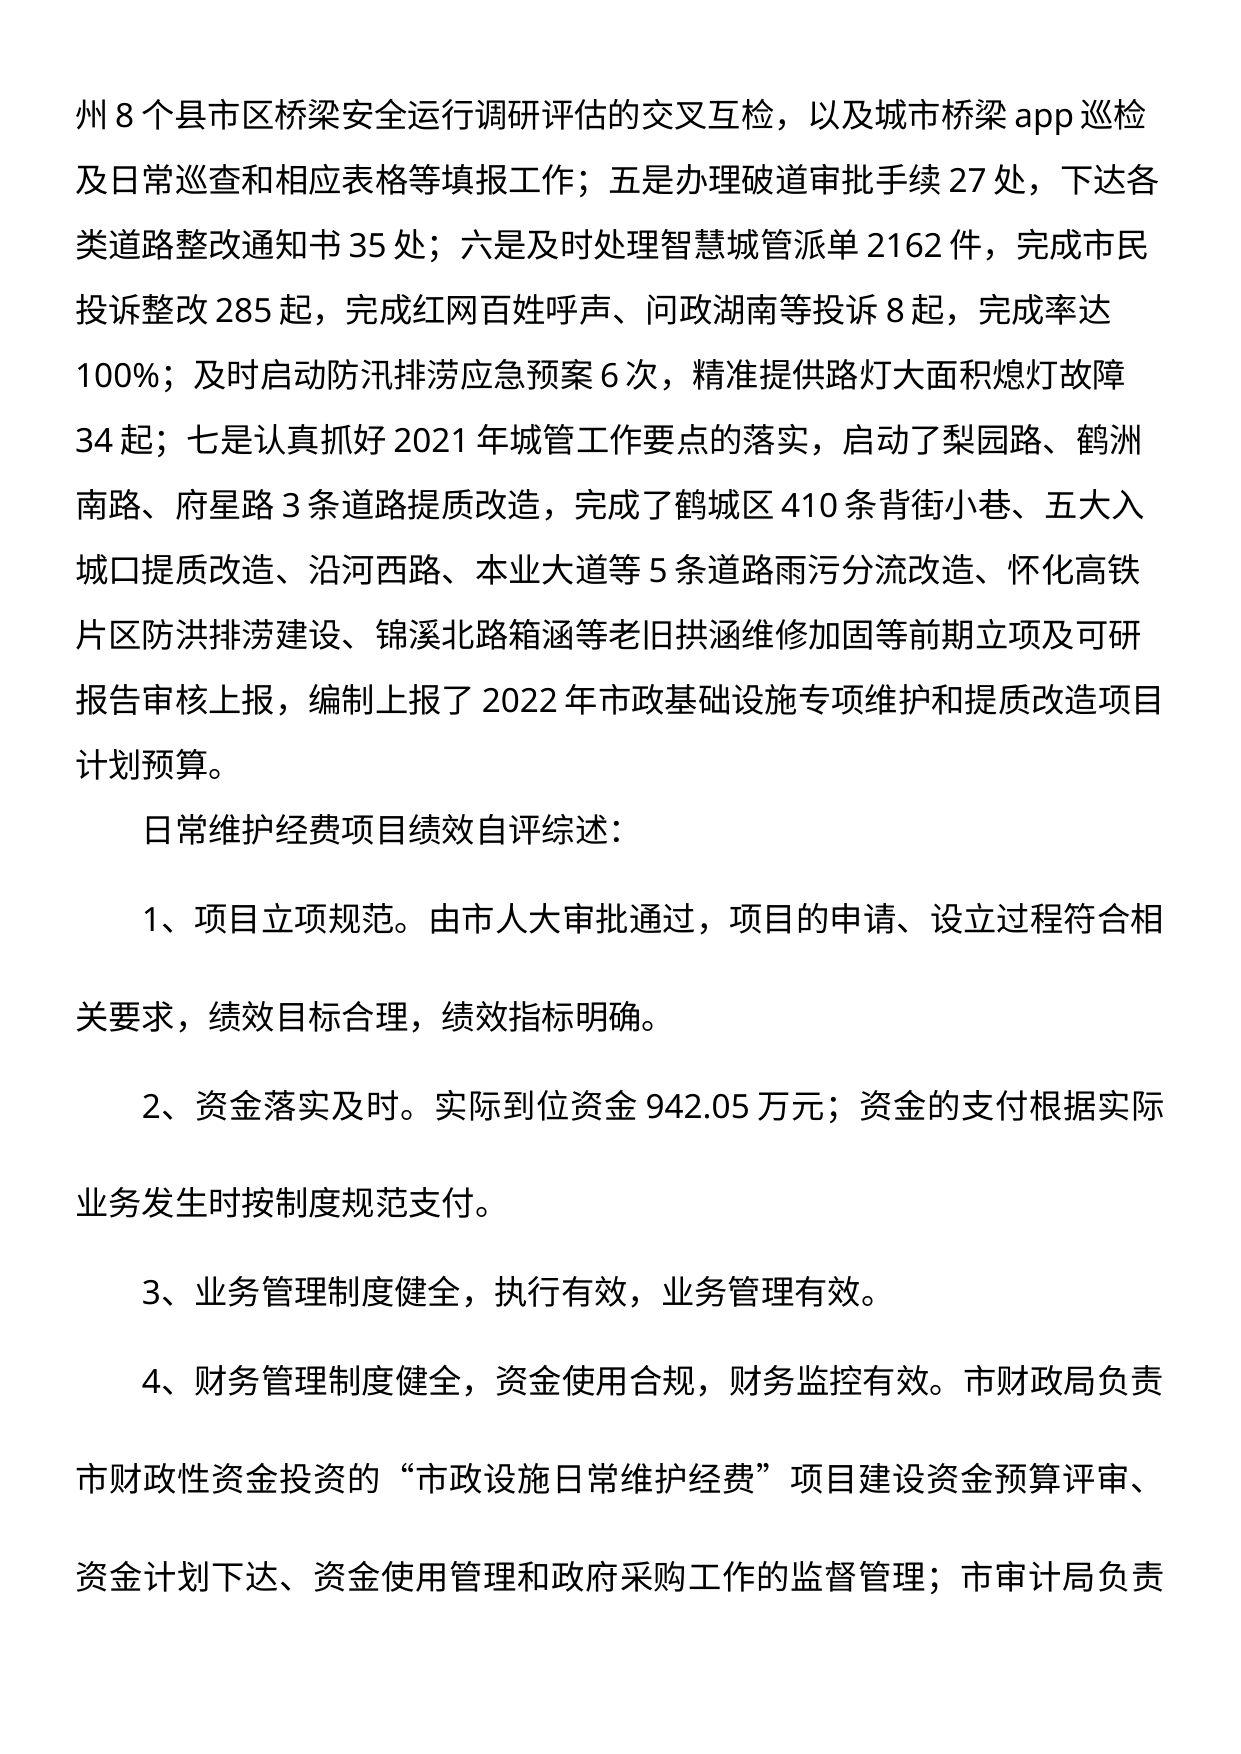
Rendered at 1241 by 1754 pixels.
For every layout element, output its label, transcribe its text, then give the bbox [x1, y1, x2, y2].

list 3、业务管理制度健全，执行有效，业务管理有效。 [75, 1258, 1165, 1323]
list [75, 1347, 1165, 1607]
list 日常维护经费项目绩效自评综述： [75, 796, 1165, 861]
list 1、项目立项规范。由市人大审批通过，项目的申请、设立过程符合相关要求，绩效目标合理，绩效指标明确。 [75, 885, 1165, 1047]
list 2、资金落实及时。实际到位资金942.05万元；资金的支付根据实际业务发生时按制度规范支付。 [75, 1071, 1165, 1234]
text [75, 81, 1165, 796]
